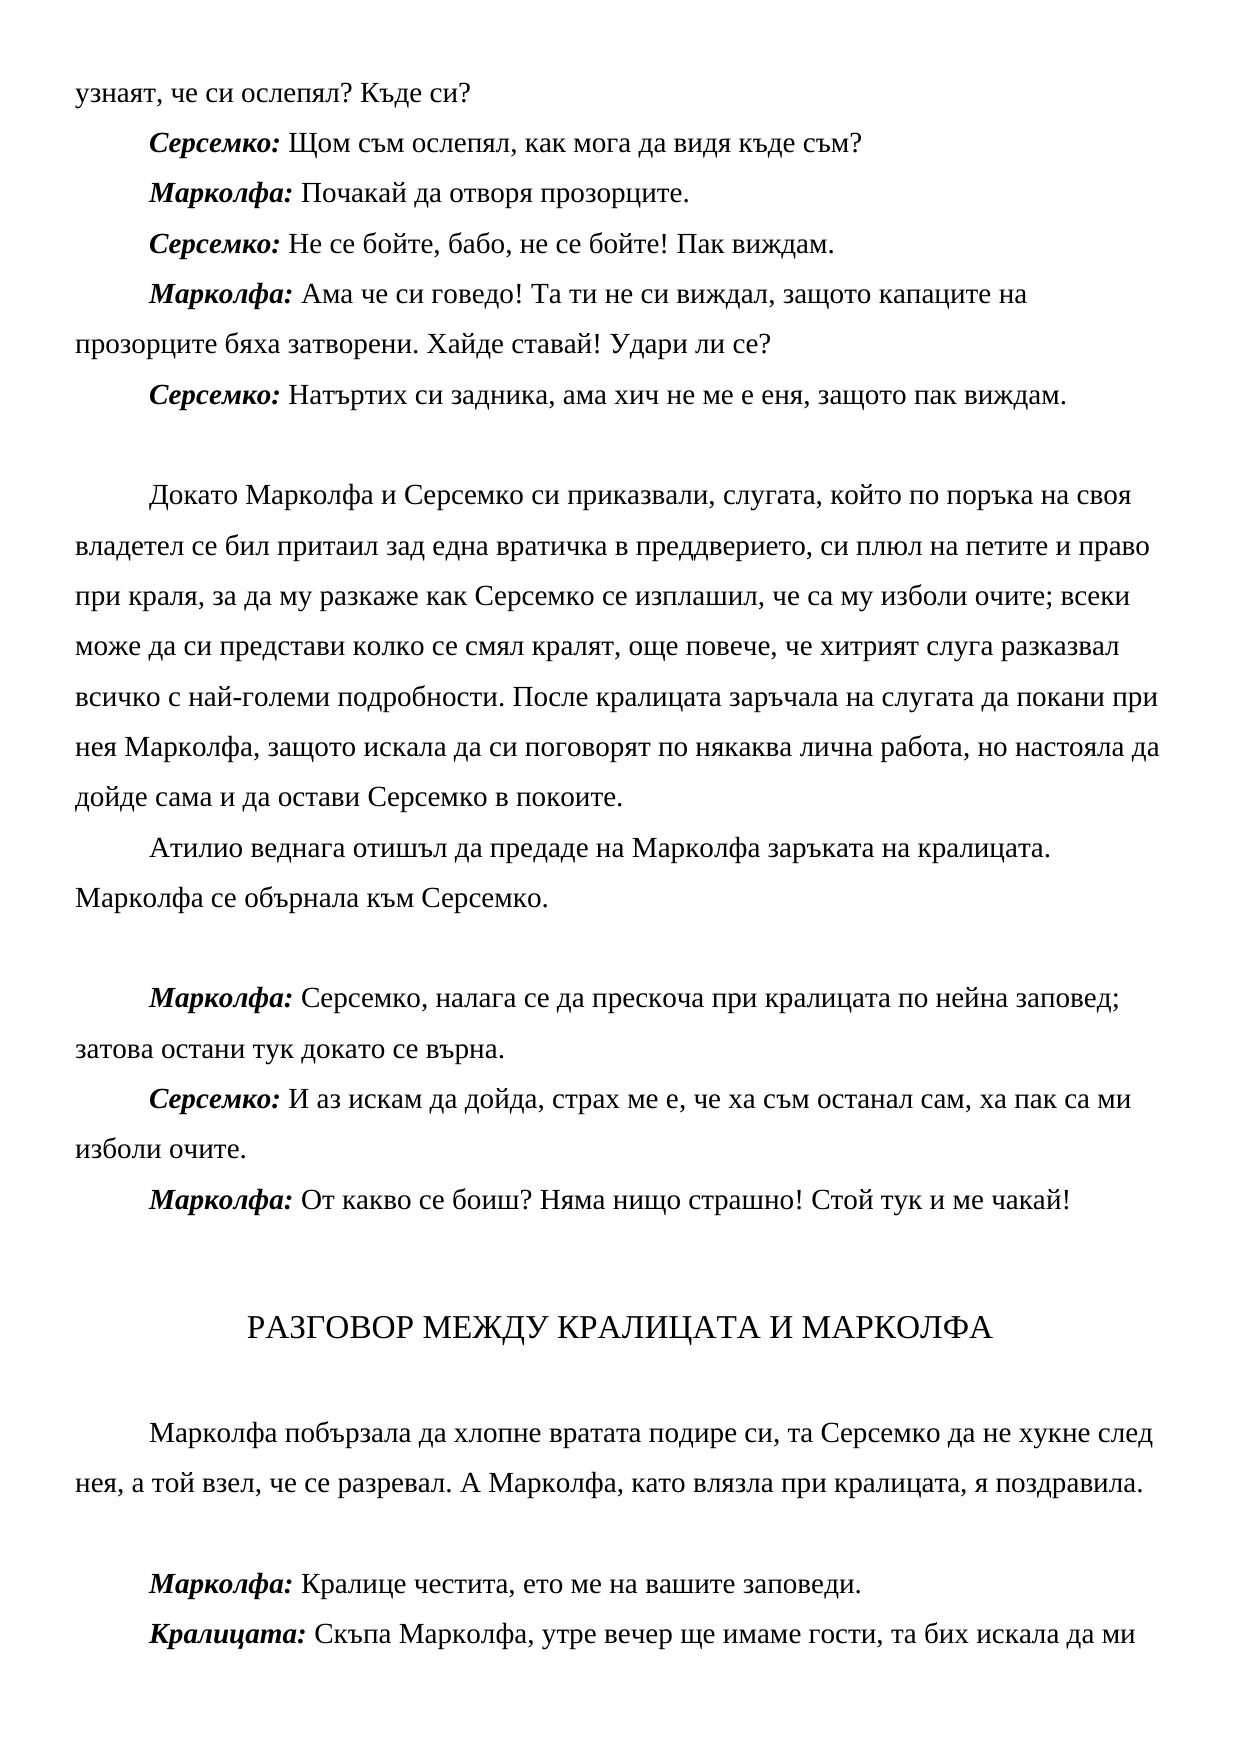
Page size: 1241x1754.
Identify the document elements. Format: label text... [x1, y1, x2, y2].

text Марколфа: Серсемко, налага се да прескоча при кралицата по нейна заповед; затова остани тук докато се върна. [75, 981, 1165, 1064]
text Марколфа: От какво се боиш? Няма нищо страшно! Стой тук и ме чакай! [75, 1182, 1165, 1215]
text Марколфа: Почакай да отворя прозорците. [75, 176, 1165, 209]
text Атилио веднага отишъл да предаде на Марколфа заръката на кралицата. Марколфа се обърнала към Серсемко. [75, 830, 1165, 913]
text Серсемко: Не се бойте, бабо, не се бойте! Пак виждам. [75, 226, 1165, 259]
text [75, 1617, 1165, 1650]
subtitle РАЗГОВОР МЕЖДУ КРАЛИЦАТА И МАРКОЛФА [75, 1307, 1165, 1346]
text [75, 75, 1165, 108]
text Марколфа: Кралице честита, ето ме на вашите заповеди. [75, 1566, 1165, 1600]
text Марколфа побързала да хлопне вратата подире си, та Серсемко да не хукне след нея, а той взел, че се разревал. А Марколфа, като влязла при кралицата, я поздравила. [75, 1415, 1165, 1499]
text Серсемко: Щом съм ослепял, как мога да видя къде съм? [75, 125, 1165, 159]
text Марколфа: Ама че си говедо! Та ти не си виждал, защото капаците на прозорците бяха затворени. Хайде ставай! Удари ли се? [75, 276, 1165, 360]
text Докато Марколфа и Серсемко си приказвали, слугата, който по поръка на своя владетел се бил притаил зад една вратичка в преддверието, си плюл на петите и право при краля, за да му разкаже как Серсемко се изплашил, че са му изболи очите; всеки може да си представи колко се смял кралят, още повече, че хитрият слуга разказвал всичко с най-големи подробности. После кралицата заръчала на слугата да покани при нея Марколфа, защото искала да си поговорят по някаква лична работа, но настояла да дойде сама и да остави Серсемко в покоите. [75, 477, 1165, 813]
text Серсемко: Натъртих си задника, ама хич не ме е еня, защото пак виждам. [75, 377, 1165, 410]
text Серсемко: И аз искам да дойда, страх ме е, че ха съм останал сам, ха пак са ми изболи очите. [75, 1081, 1165, 1165]
